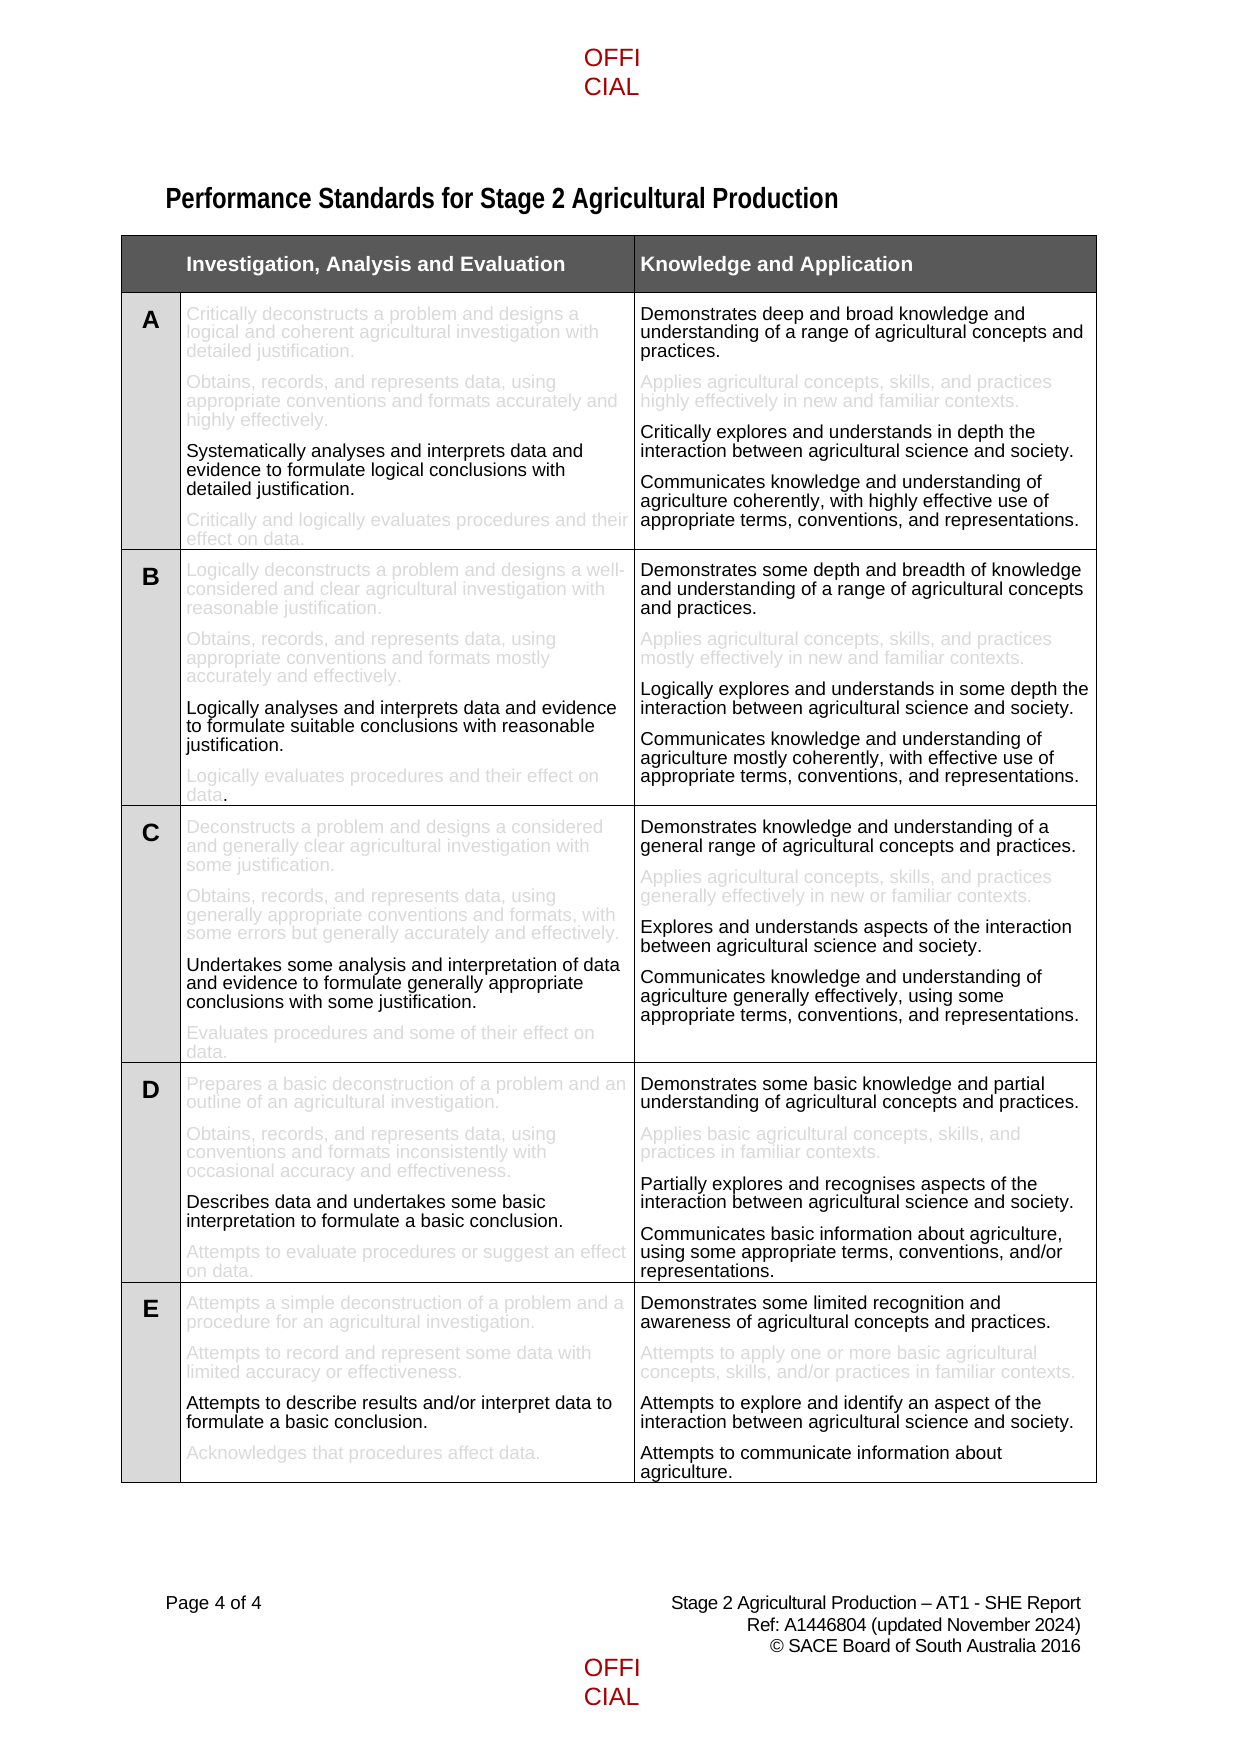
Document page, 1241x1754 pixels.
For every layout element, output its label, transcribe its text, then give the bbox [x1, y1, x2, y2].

table_cell Demonstrates some limited recognition and awareness of agricultural concepts and practices. Attempts to apply one or more basic agricultural concepts, skills, and/or practices in familiar contexts. Attempts to explore and identify an aspect of the interaction between agricultural science and society. Attempts to communicate information about agriculture. [635, 1283, 1096, 1482]
table_cell Demonstrates some depth and breadth of knowledge and understanding of a range of agricultural concepts and practices. Applies agricultural concepts, skills, and practices mostly effectively in new and familiar contexts. Logically explores and understands in some depth the interaction between agricultural science and society. Communicates knowledge and understanding of agriculture mostly coherently, with effective use of appropriate terms, conventions, and representations. [635, 550, 1096, 805]
table_cell A [122, 293, 180, 549]
table_cell Deconstructs a problem and designs a considered and generally clear agricultural investigation with some justification. Obtains, records, and represents data, using generally appropriate conventions and formats, with some errors but generally accurately and effectively. Undertakes some analysis and interpretation of data and evidence to formulate generally appropriate conclusions with some justification. Evaluates procedures and some of their effect on data. [181, 806, 634, 1062]
table_cell Demonstrates some basic knowledge and partial understanding of agricultural concepts and practices. Applies basic agricultural concepts, skills, and practices in familiar contexts. Partially explores and recognises aspects of the interaction between agricultural science and society. Communicates basic information about agriculture, using some appropriate terms, conventions, and/or representations. [635, 1063, 1096, 1281]
table_cell Demonstrates knowledge and understanding of a general range of agricultural concepts and practices. Applies agricultural concepts, skills, and practices generally effectively in new or familiar contexts. Explores and understands aspects of the interaction between agricultural science and society. Communicates knowledge and understanding of agriculture generally effectively, using some appropriate terms, conventions, and representations. [635, 806, 1096, 1062]
table_header Investigation, Analysis and Evaluation [180, 236, 634, 292]
table_cell Logically deconstructs a problem and designs a well-considered and clear agricultural investigation with reasonable justification. Obtains, records, and represents data, using appropriate conventions and formats mostly accurately and effectively. Logically analyses and interprets data and evidence to formulate suitable conclusions with reasonable justification. Logically evaluates procedures and their effect on data. [181, 550, 634, 805]
table_cell Demonstrates deep and broad knowledge and understanding of a range of agricultural concepts and practices. Applies agricultural concepts, skills, and practices highly effectively in new and familiar contexts. Critically explores and understands in depth the interaction between agricultural science and society. Communicates knowledge and understanding of agriculture coherently, with highly effective use of appropriate terms, conventions, and representations. [635, 293, 1096, 549]
text Performance Standards for Stage 2 Agricultural Production [165, 181, 1075, 214]
table_cell C [122, 806, 180, 1062]
table_cell B [122, 550, 180, 805]
table_cell E [122, 1283, 180, 1482]
table_cell D [122, 1063, 180, 1281]
table_cell Prepares a basic deconstruction of a problem and an outline of an agricultural investigation. Obtains, records, and represents data, using conventions and formats inconsistently with occasional accuracy and effectiveness. Describes data and undertakes some basic interpretation to formulate a basic conclusion. Attempts to evaluate procedures or suggest an effect on data. [181, 1063, 634, 1281]
table_header Knowledge and Application [635, 236, 1096, 292]
table_cell Attempts a simple deconstruction of a problem and a procedure for an agricultural investigation. Attempts to record and represent some data with limited accuracy or effectiveness. Attempts to describe results and/or interpret data to formulate a basic conclusion. Acknowledges that procedures affect data. [181, 1283, 634, 1482]
table_header - [122, 236, 180, 292]
table_cell Critically deconstructs a problem and designs a logical and coherent agricultural investigation with detailed justification. Obtains, records, and represents data, using appropriate conventions and formats accurately and highly effectively. Systematically analyses and interprets data and evidence to formulate logical conclusions with detailed justification. Critically and logically evaluates procedures and their effect on data. [181, 293, 634, 549]
